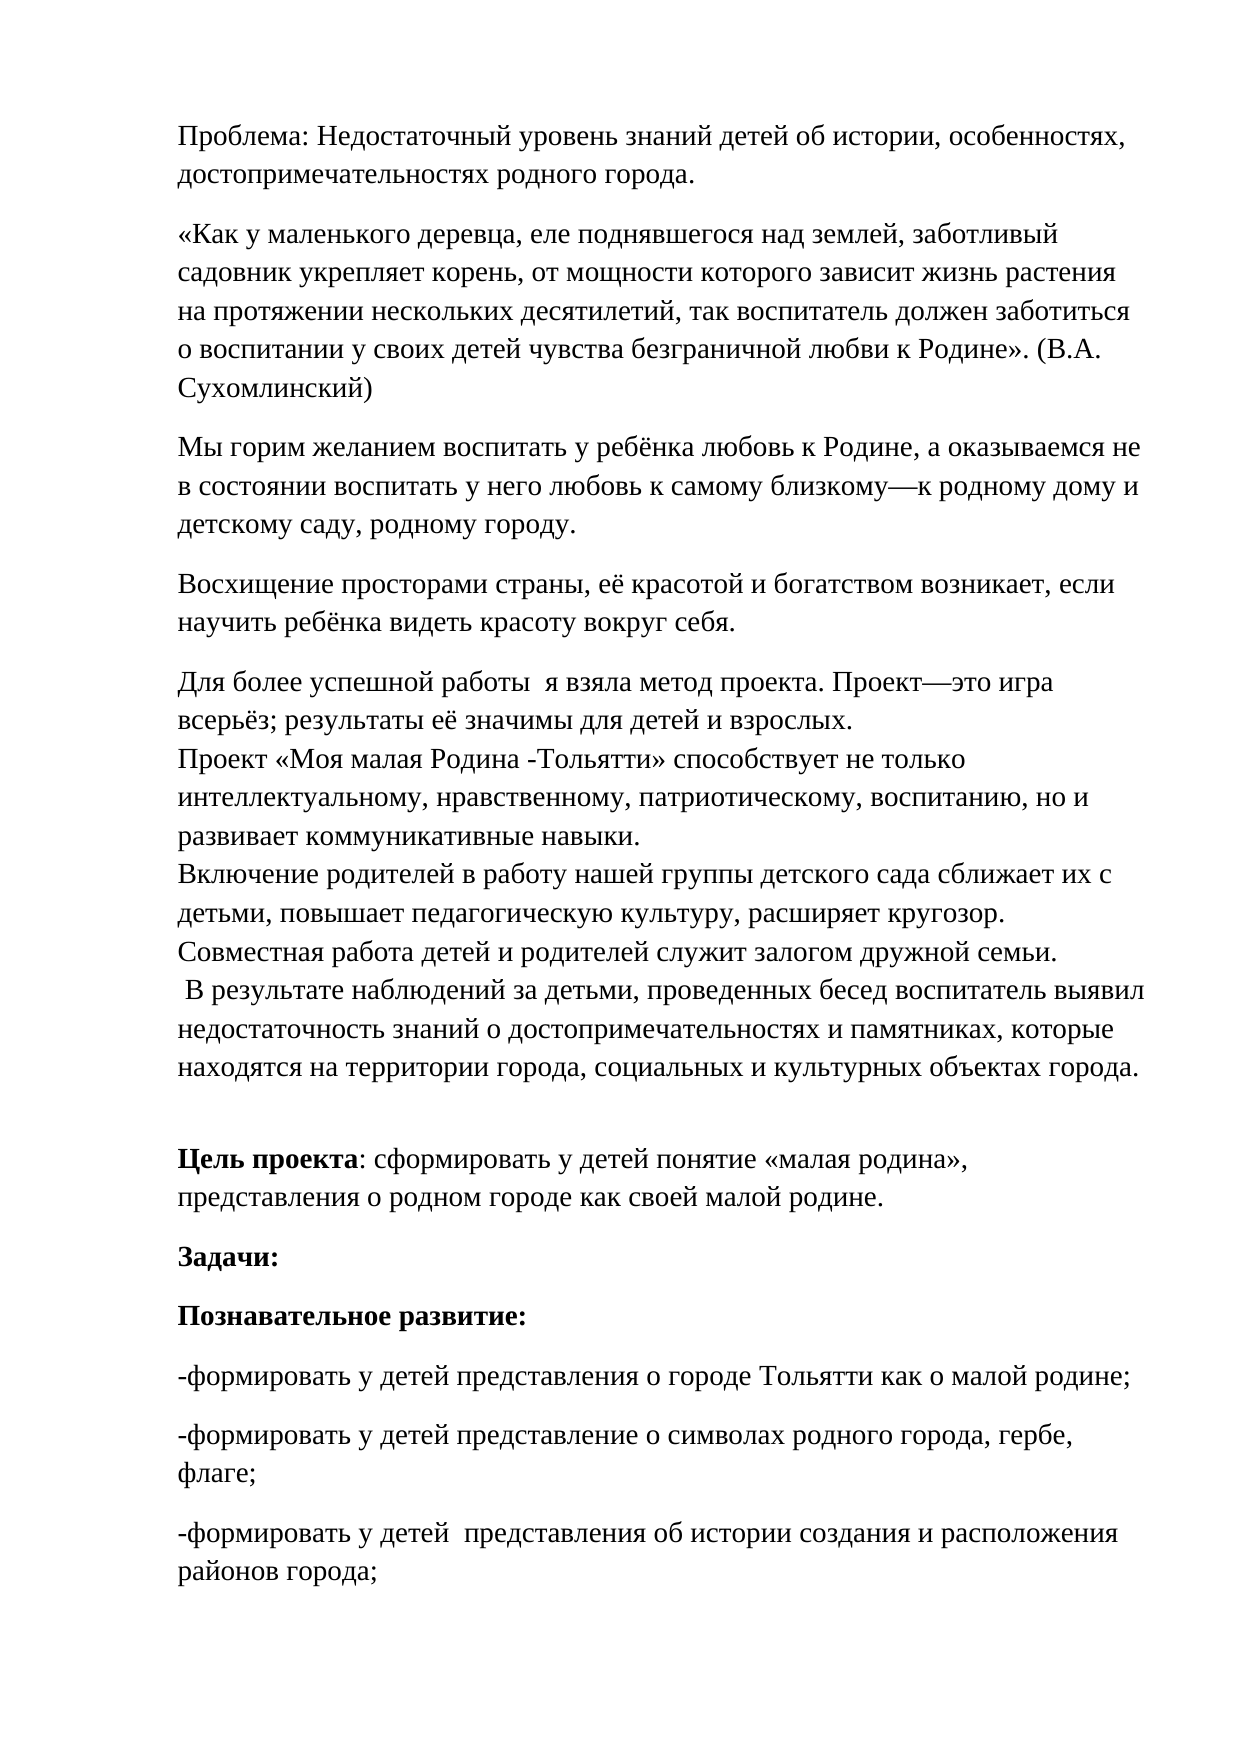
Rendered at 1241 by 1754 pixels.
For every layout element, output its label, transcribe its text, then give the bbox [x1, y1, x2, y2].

text «Как у маленького деревца, еле поднявшегося над землей, заботливый садовник укрепляет корень, от мощности которого зависит жизнь растения на протяжении нескольких десятилетий, так воспитатель должен заботиться о воспитании у своих детей чувства безграничной любви к Родине». (В.А. Сухомлинский) [177, 216, 1152, 404]
text -формировать у детей представления о городе Тольятти как о малой родине; [177, 1358, 1152, 1391]
text Задачи: [177, 1239, 1152, 1272]
text Проблема: Недостаточный уровень знаний детей об истории, особенностях, достопримечательностях родного города. [177, 118, 1152, 190]
text -формировать у детей представление о символах родного города, гербе, флаге; [177, 1417, 1152, 1489]
text Для более успешной работы я взяла метод проекта. Проект—это игра всерьёз; результаты её значимы для детей и взрослых. Проект «Моя малая Родина -Тольятти» способствует не только интеллектуальному, нравственному, патриотическому, воспитанию, но и развивает коммуникативные навыки. Включение родителей в работу нашей группы детского сада сближает их с детьми, повышает педагогическую культуру, расширяет кругозор. Совместная работа детей и родителей служит залогом дружной семьи. В результате наблюдений за детьми, проведенных бесед воспитатель выявил недостаточность знаний о достопримечательностях и памятниках, которые находятся на территории города, социальных и культурных объектах города. [177, 664, 1152, 1116]
text Познавательное развитие: [177, 1298, 1152, 1332]
text -формировать у детей представления об истории создания и расположения районов города; [177, 1515, 1152, 1587]
text Цель проекта: сформировать у детей понятие «малая родина», представления о родном городе как своей малой родине. [177, 1141, 1152, 1213]
text Восхищение просторами страны, её красотой и богатством возникает, если научить ребёнка видеть красоту вокруг себя. [177, 566, 1152, 638]
text Мы горим желанием воспитать у ребёнка любовь к Родине, а оказываемся не в состоянии воспитать у него любовь к самому близкому—к родному дому и детскому саду, родному городу. [177, 429, 1152, 540]
